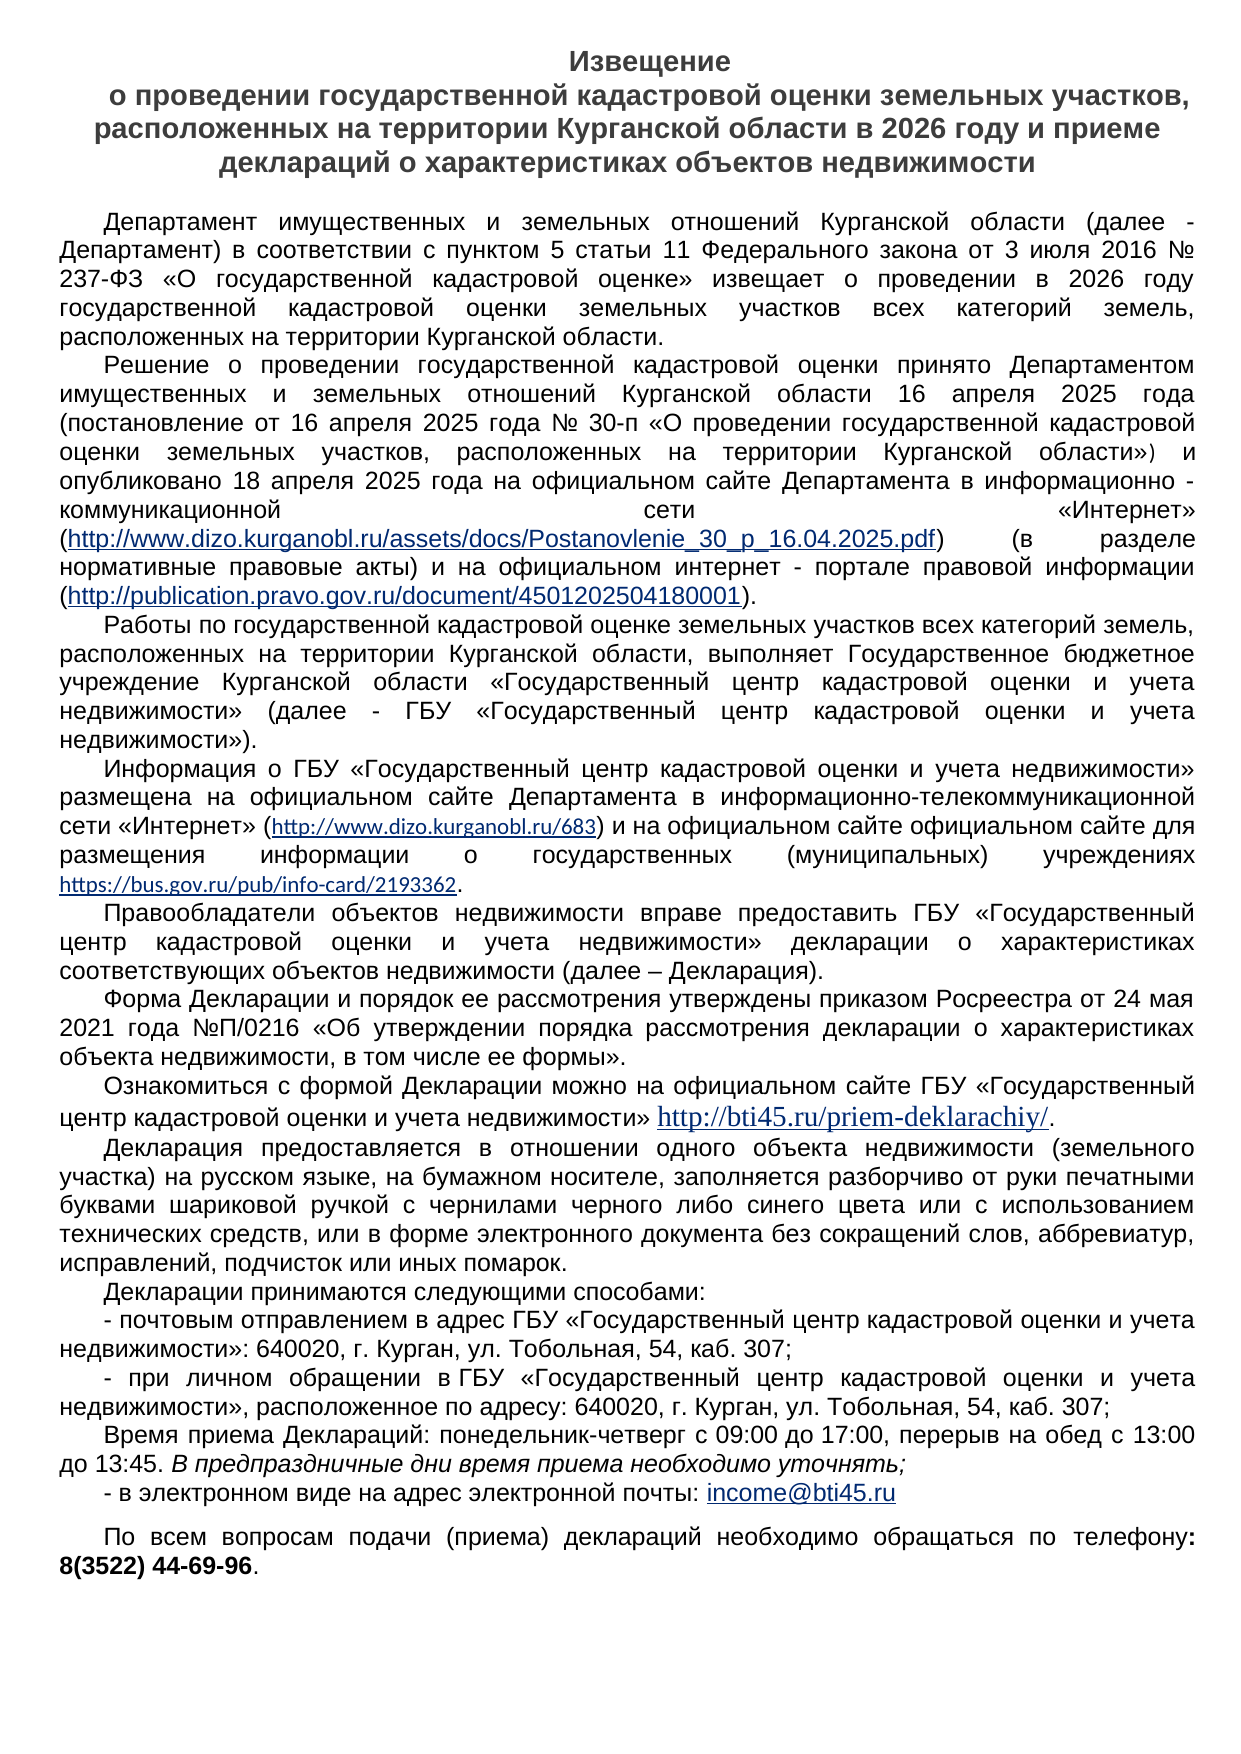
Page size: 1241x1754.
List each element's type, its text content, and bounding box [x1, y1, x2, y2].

text По всем вопросам подачи (приема) деклараций необходимо обращаться по телефону: 8(3522) 44-69-96. [59, 1522, 1196, 1579]
text Декларация предоставляется в отношении одного объекта недвижимости (земельного участка) на русском языке, на бумажном носителе, заполняется разборчиво от руки печатными буквами шариковой ручкой с чернилами черного либо синего цвета или с использованием технических средств, или в форме электронного документа без сокращений слов, аббревиатур, исправлений, подчисток или иных помарок. [59, 1133, 1196, 1277]
text Извещение [59, 44, 1196, 78]
text Решение о проведении государственной кадастровой оценки принято Департаментом имущественных и земельных отношений Курганской области 16 апреля 2025 года (постановление от 16 апреля 2025 года № 30-п «О проведении государственной кадастровой оценки земельных участков, расположенных на территории Курганской области») и опубликовано 18 апреля 2025 года на официальном сайте Департамента в информационно - коммуникационной сети «Интернет» (http://www.dizo.kurganobl.ru/assets/docs/Postanovlenie_30_p_16.04.2025.pdf) (в разделе нормативные правовые акты) и на официальном интернет - портале правовой информации (http://publication.pravo.gov.ru/document/4501202504180001). [59, 350, 1196, 610]
text Время приема Деклараций: понедельник-четверг с 09:00 до 17:00, перерыв на обед с 13:00 до 13:45. В предпраздничные дни время приема необходимо уточнять; [59, 1421, 1196, 1478]
text Информация о ГБУ «Государственный центр кадастровой оценки и учета недвижимости» размещена на официальном сайте Департамента в информационно-телекоммуникационной сети «Интернет» (http://www.dizo.kurganobl.ru/683) и на официальном сайте официальном сайте для размещения информации о государственных (муниципальных) учреждениях https://bus.gov.ru/pub/info-card/2193362. [59, 754, 1196, 898]
text Работы по государственной кадастровой оценке земельных участков всех категорий земель, расположенных на территории Курганской области, выполняет Государственное бюджетное учреждение Курганской области «Государственный центр кадастровой оценки и учета недвижимости» (далее - ГБУ «Государственный центр кадастровой оценки и учета недвижимости»). [59, 610, 1196, 754]
text Декларации принимаются следующими способами: [59, 1277, 1196, 1306]
text Правообладатели объектов недвижимости вправе предоставить ГБУ «Государственный центр кадастровой оценки и учета недвижимости» декларации о характеристиках соответствующих объектов недвижимости (далее – Декларация). [59, 898, 1196, 984]
text о проведении государственной кадастровой оценки земельных участков, расположенных на территории Курганской области в 2026 году и приеме деклараций о характеристиках объектов недвижимости [59, 78, 1196, 178]
text Департамент имущественных и земельных отношений Курганской области (далее - Департамент) в соответствии с пунктом 5 статьи 11 Федерального закона от 3 июля 2016 № 237-ФЗ «О государственной кадастровой оценке» извещает о проведении в 2026 году государственной кадастровой оценки земельных участков всех категорий земель, расположенных на территории Курганской области. [59, 207, 1196, 350]
text Ознакомиться с формой Декларации можно на официальном сайте ГБУ «Государственный центр кадастровой оценки и учета недвижимости» http://bti45.ru/priem-deklarachiy/. [59, 1071, 1196, 1133]
text - при личном обращении в ГБУ «Государственный центр кадастровой оценки и учета недвижимости», расположенное по адресу: 640020, г. Курган, ул. Тобольная, 54, каб. 307; [59, 1363, 1196, 1421]
text - в электронном виде на адрес электронной почты: income@bti45.ru [59, 1478, 1196, 1507]
text - почтовым отправлением в адрес ГБУ «Государственный центр кадастровой оценки и учета недвижимости»: 640020, г. Курган, ул. Тобольная, 54, каб. 307; [59, 1306, 1196, 1363]
text Форма Декларации и порядок ее рассмотрения утверждены приказом Росреестра от 24 мая 2021 года №П/0216 «Об утверждении порядка рассмотрения декларации о характеристиках объекта недвижимости, в том числе ее формы». [59, 984, 1196, 1071]
